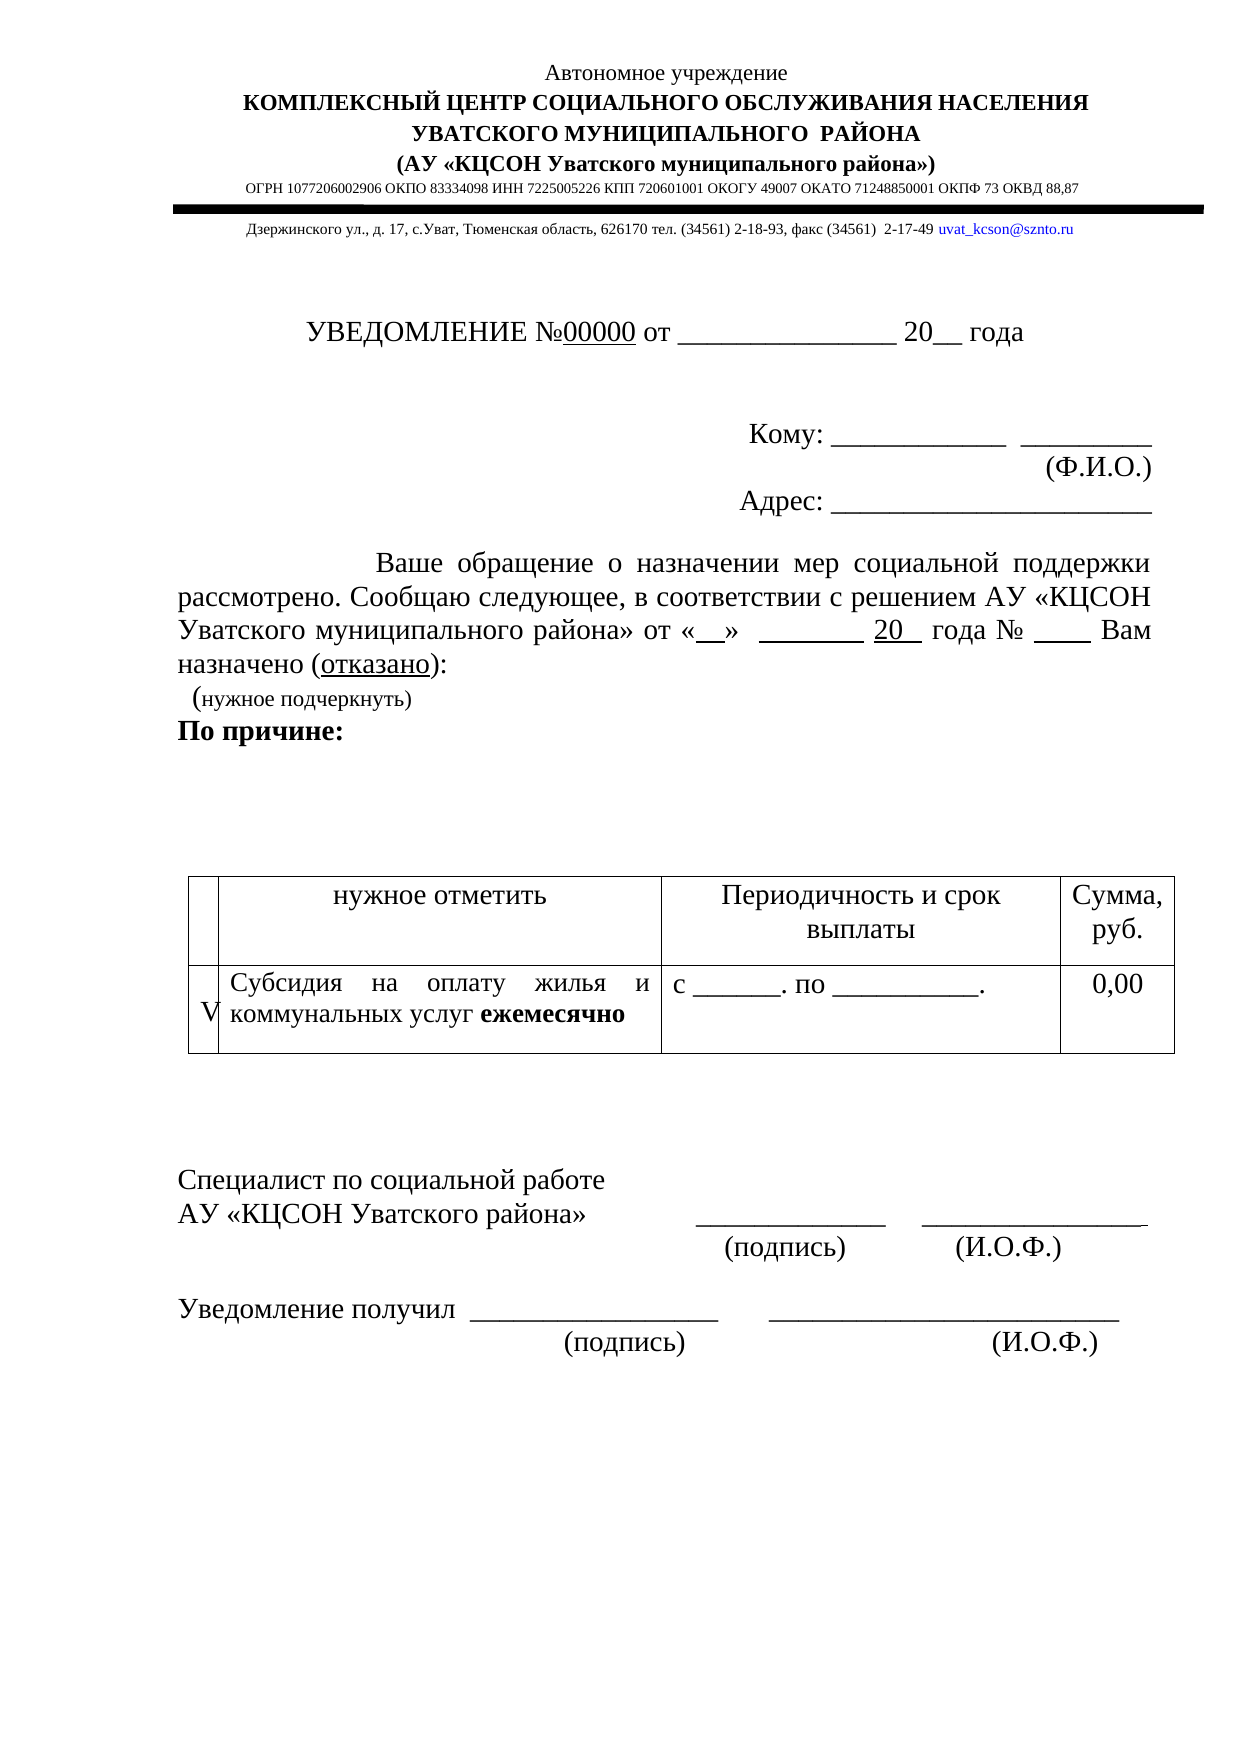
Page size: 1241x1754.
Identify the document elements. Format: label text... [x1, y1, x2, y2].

text УВЕДОМЛЕНИЕ №00000 от _______________ 20__ года [177, 314, 1152, 348]
table_header нужное отметить [219, 877, 661, 965]
text (Ф.И.О.) [214, 449, 1152, 483]
table_header Периодичность и срок выплаты [662, 877, 1060, 965]
text Уведомление получил _________________ ________________________ [177, 1291, 1152, 1324]
table_header Автономное учреждение КОМПЛЕКСНЫЙ ЦЕНТР СОЦИАЛЬНОГО ОБСЛУЖИВАНИЯ НАСЕЛЕНИЯ УВАТСКОГО МУНИЦИПАЛЬНОГО РАЙОНА (АУ «КЦСОН Уватского муниципального района») ОГРН 1077206002906 ОКПО 83334098 ИНН 7225005226 КПП 720601001 ОКОГУ 49007 ОКАТО 71248850001 ОКПФ 73 ОКВД 88,87 Дзержинского ул., д. 17, с.Уват, Тюменская область, 626170 тел. (34561) 2-18-93, факс (34561) 2-17-49 uvat_kcson@sznto.ru [166, 59, 1166, 259]
text Ваше обращение о назначении мер социальной поддержки рассмотрено. Сообщаю следующее, в соответствии с решением АУ «КЦСОН Уватского муниципального района» от « » 20 года № Вам назначено (отказано): [177, 545, 1152, 679]
table_header Сумма, руб. [1061, 877, 1174, 965]
text Кому: ____________ _________ [214, 416, 1152, 449]
table_header [189, 877, 218, 965]
table_cell Субсидия на оплату жилья и коммунальных услуг ежемесячно [219, 966, 661, 1052]
text (подпись) (И.О.Ф.) [177, 1229, 1152, 1263]
text По причине: [177, 713, 1152, 747]
table_cell V [189, 966, 218, 1052]
text (подпись) (И.О.Ф.) [177, 1324, 1152, 1358]
text Адрес: ______________________ [214, 483, 1152, 517]
text Специалист по социальной работе [177, 1162, 1152, 1196]
table_cell с ______. по __________. [662, 966, 1060, 1052]
text АУ «КЦСОН Уватского района» _____________ _______________ [177, 1196, 1152, 1229]
table_cell 0,00 [1061, 966, 1174, 1052]
text (нужное подчеркнуть) [177, 679, 1152, 713]
